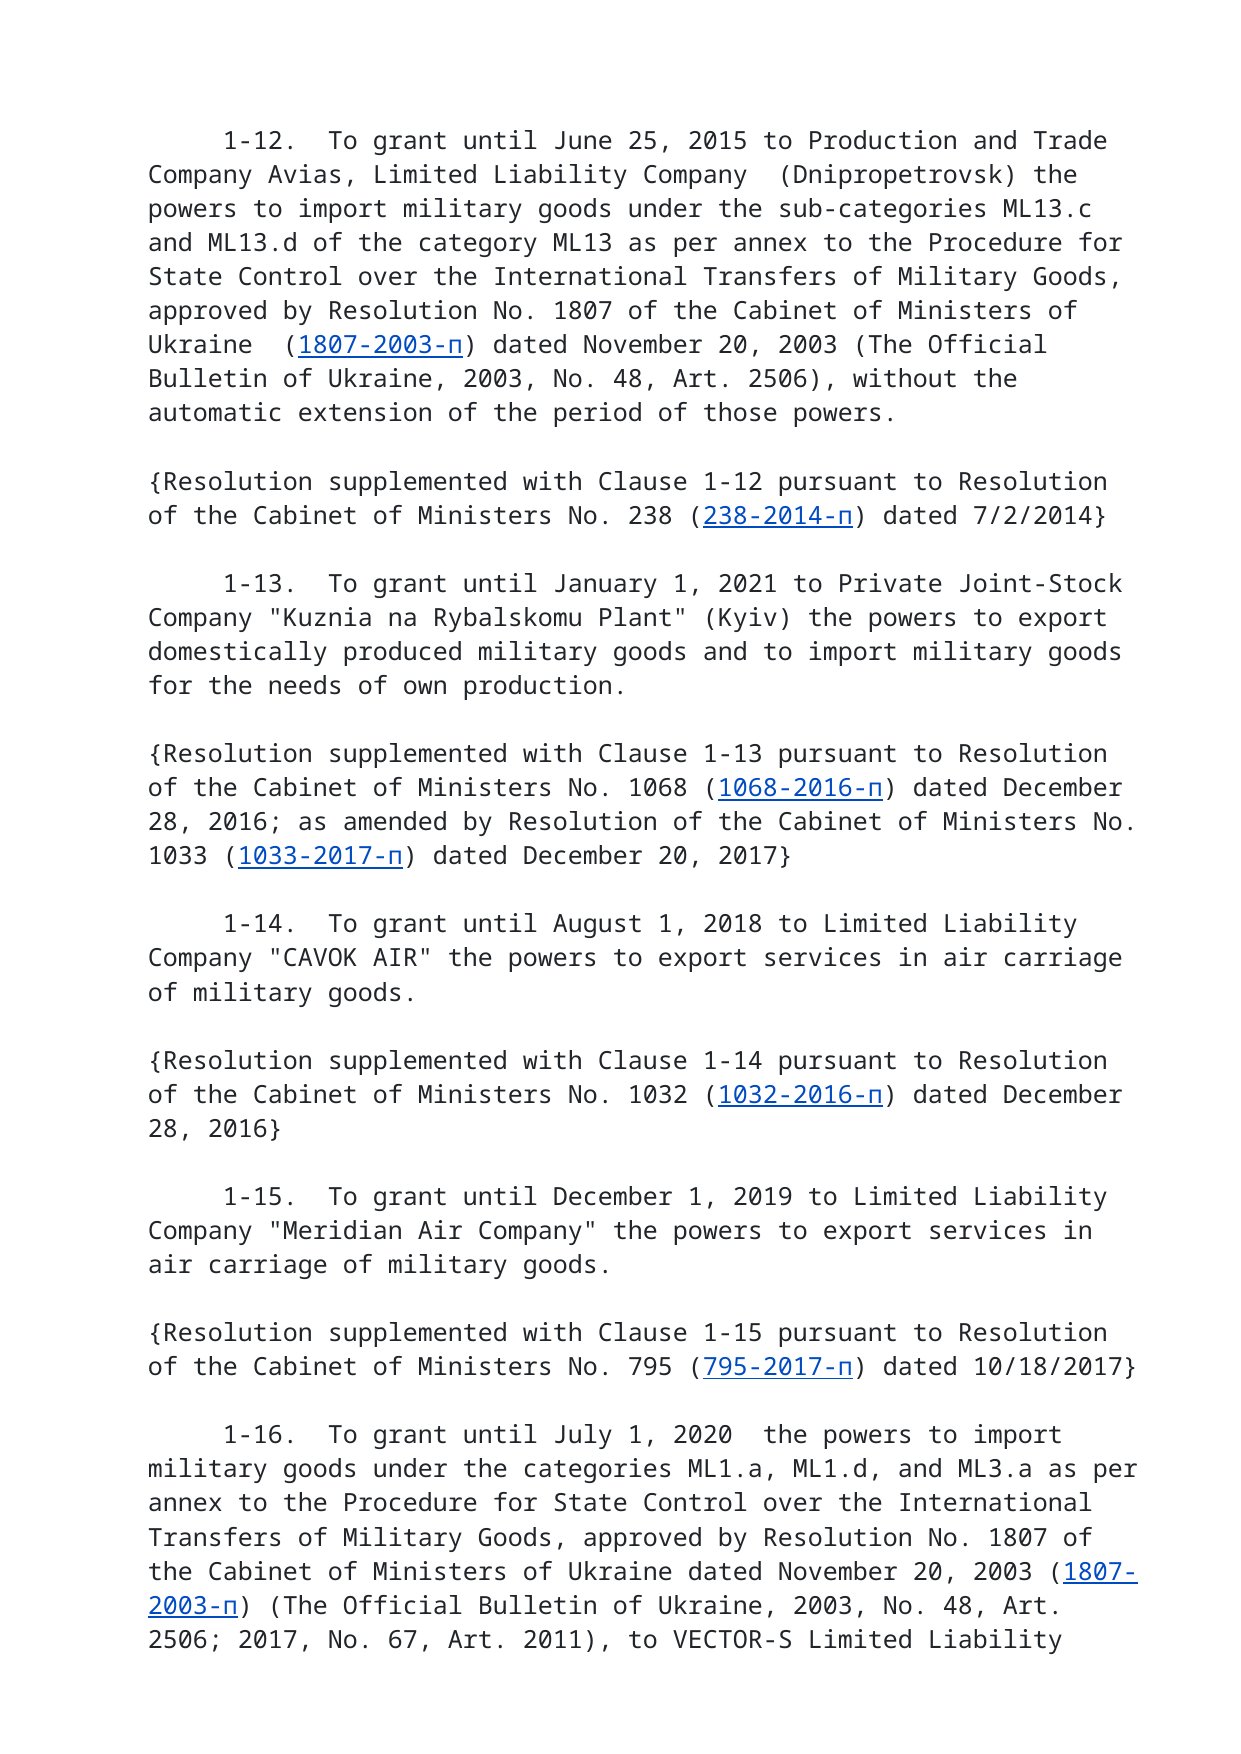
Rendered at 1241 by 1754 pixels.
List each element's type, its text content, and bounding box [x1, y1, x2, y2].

text {Resolution supplemented with Clause 1-15 pursuant to Resolution of the Cabinet of Ministers No. 795 (795-2017-п) dated 10/18/2017} [148, 1315, 1152, 1383]
text 1-15. To grant until December 1, 2019 to Limited Liability Company "Meridian Air Company" the powers to export services in air carriage of military goods. [148, 1178, 1152, 1281]
text 1-13. To grant until January 1, 2021 to Private Joint-Stock Company "Kuznia na Rybalskomu Plant" (Kyiv) the powers to export domestically produced military goods and to import military goods for the needs of own production. [148, 565, 1152, 702]
text 1-12. To grant until June 25, 2015 to Production and Trade Company Avias, Limited Liability Company (Dnipropetrovsk) the powers to import military goods under the sub-categories ML13.c and ML13.d of the category ML13 as per annex to the Procedure for State Control over the International Transfers of Military Goods, approved by Resolution No. 1807 of the Cabinet of Ministers of Ukraine (1807-2003-п) dated November 20, 2003 (The Official Bulletin of Ukraine, 2003, No. 48, Art. 2506), without the automatic extension of the period of those powers. [148, 123, 1152, 429]
text {Resolution supplemented with Clause 1-14 pursuant to Resolution of the Cabinet of Ministers No. 1032 (1032-2016-п) dated December 28, 2016} [148, 1042, 1152, 1144]
text 1-14. To grant until August 1, 2018 to Limited Liability Company "CAVOK AIR" the powers to export services in air carriage of military goods. [148, 906, 1152, 1008]
text {Resolution supplemented with Clause 1-12 pursuant to Resolution of the Cabinet of Ministers No. 238 (238-2014-п) dated 7/2/2014} [148, 463, 1152, 531]
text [148, 1417, 1152, 1655]
text {Resolution supplemented with Clause 1-13 pursuant to Resolution of the Cabinet of Ministers No. 1068 (1068-2016-п) dated December 28, 2016; as amended by Resolution of the Cabinet of Ministers No. 1033 (1033-2017-п) dated December 20, 2017} [148, 736, 1152, 872]
